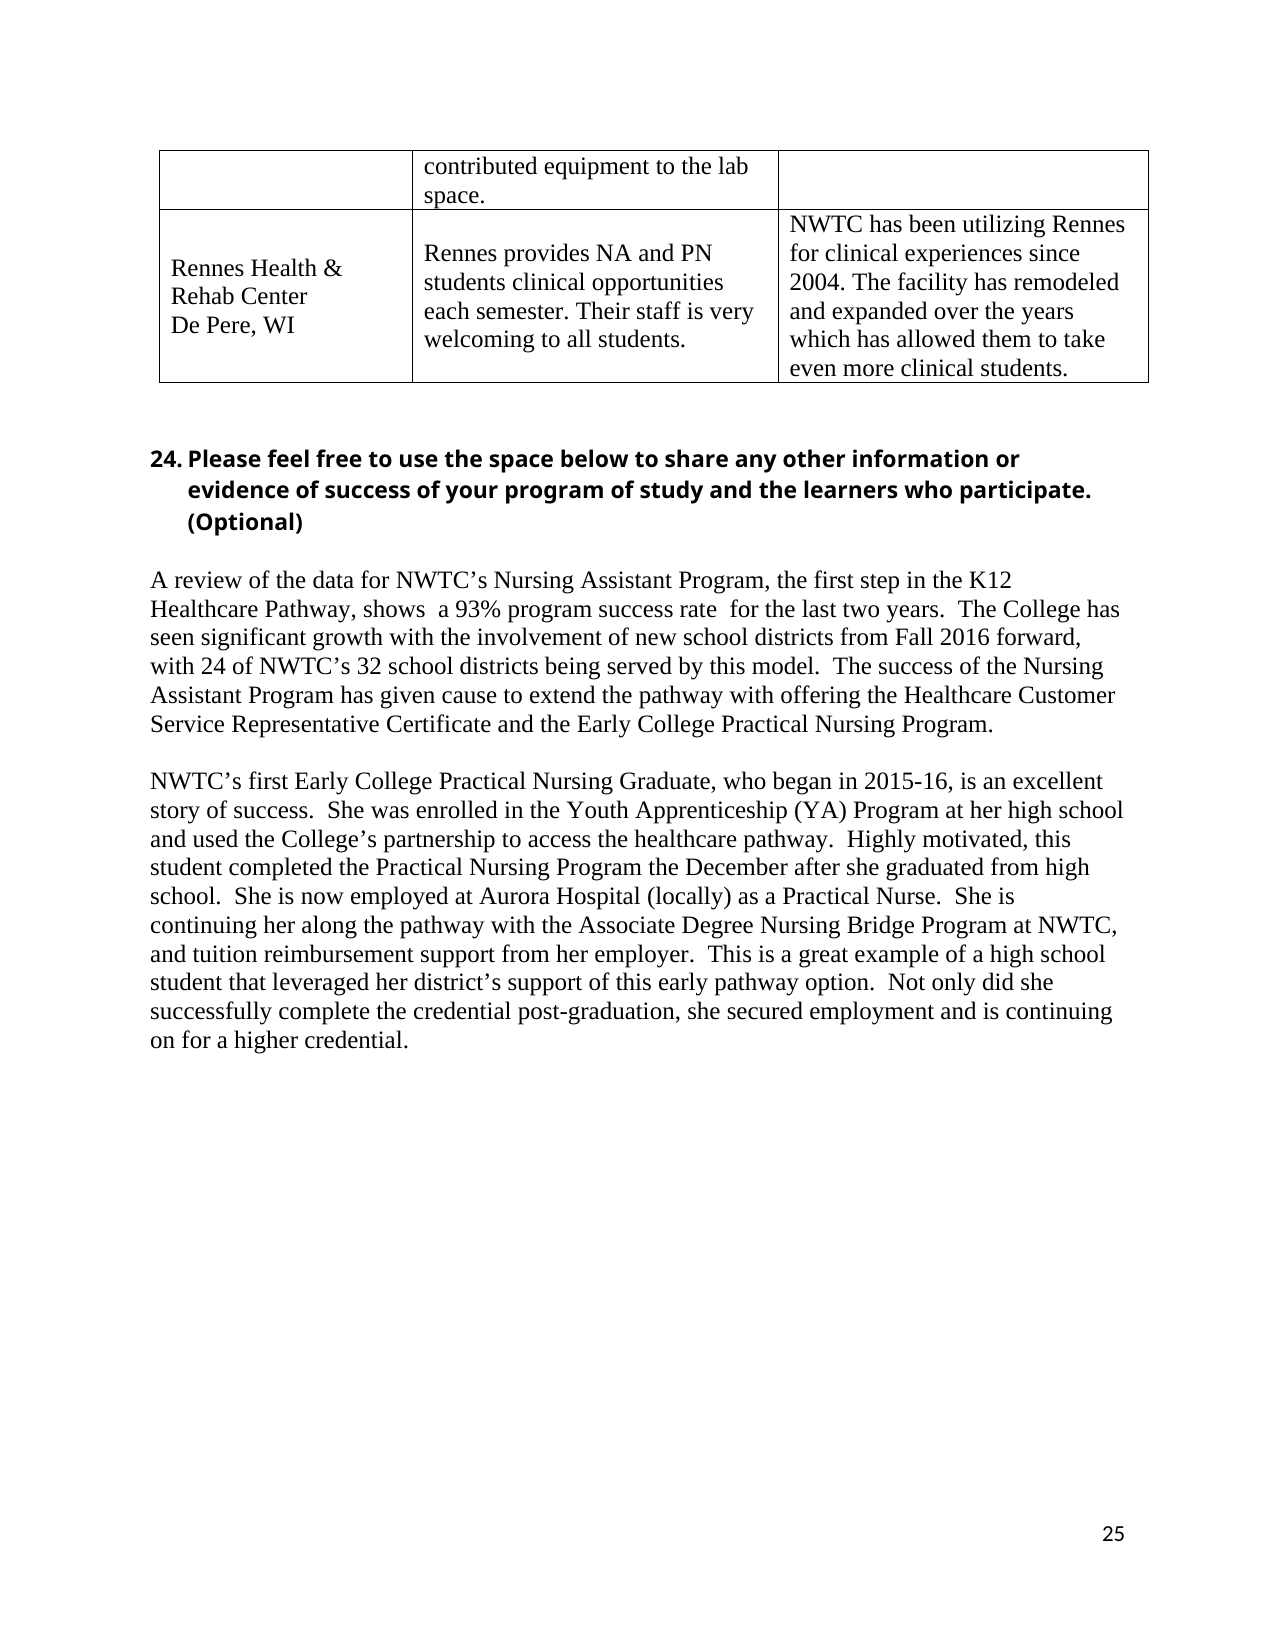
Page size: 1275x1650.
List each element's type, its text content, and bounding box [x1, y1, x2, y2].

text A review of the data for NWTC’s Nursing Assistant Program, the first step in the K12 Healthcare Pathway, shows a 93% program success rate for the last two years. The College has seen significant growth with the involvement of new school districts from Fall 2016 forward, with 24 of NWTC’s 32 school districts being served by this model. The success of the Nursing Assistant Program has given cause to extend the pathway with offering the Healthcare Customer Service Representative Certificate and the Early College Practical Nursing Program. [150, 565, 1125, 737]
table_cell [160, 151, 412, 208]
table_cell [779, 151, 1148, 208]
table_cell Rennes Health & Rehab Center De Pere, WI [160, 210, 412, 382]
text NWTC’s first Early College Practical Nursing Graduate, who began in 2015-16, is an excellent story of success. She was enrolled in the Youth Apprenticeship (YA) Program at her high school and used the College’s partnership to access the healthcare pathway. Highly motivated, this student completed the Practical Nursing Program the December after she graduated from high school. She is now employed at Aurora Hospital (locally) as a Practical Nurse. She is continuing her along the pathway with the Associate Degree Nursing Bridge Program at NWTC, and tuition reimbursement support from her employer. This is a great example of a high school student that leveraged her district’s support of this early pathway option. Not only did she successfully complete the credential post-graduation, she secured employment and is continuing on for a higher credential. [150, 766, 1125, 1054]
table_cell Rennes provides NA and PN students clinical opportunities each semester. Their staff is very welcoming to all students. [413, 210, 778, 382]
table_cell NWTC has been utilizing Rennes for clinical experiences since 2004. The facility has remodeled and expanded over the years which has allowed them to take even more clinical students. [779, 210, 1148, 382]
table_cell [413, 151, 778, 208]
list Please feel free to use the space below to share any other information or evidence of success of your program of study and the learners who participate. (Optional) [150, 443, 1125, 565]
